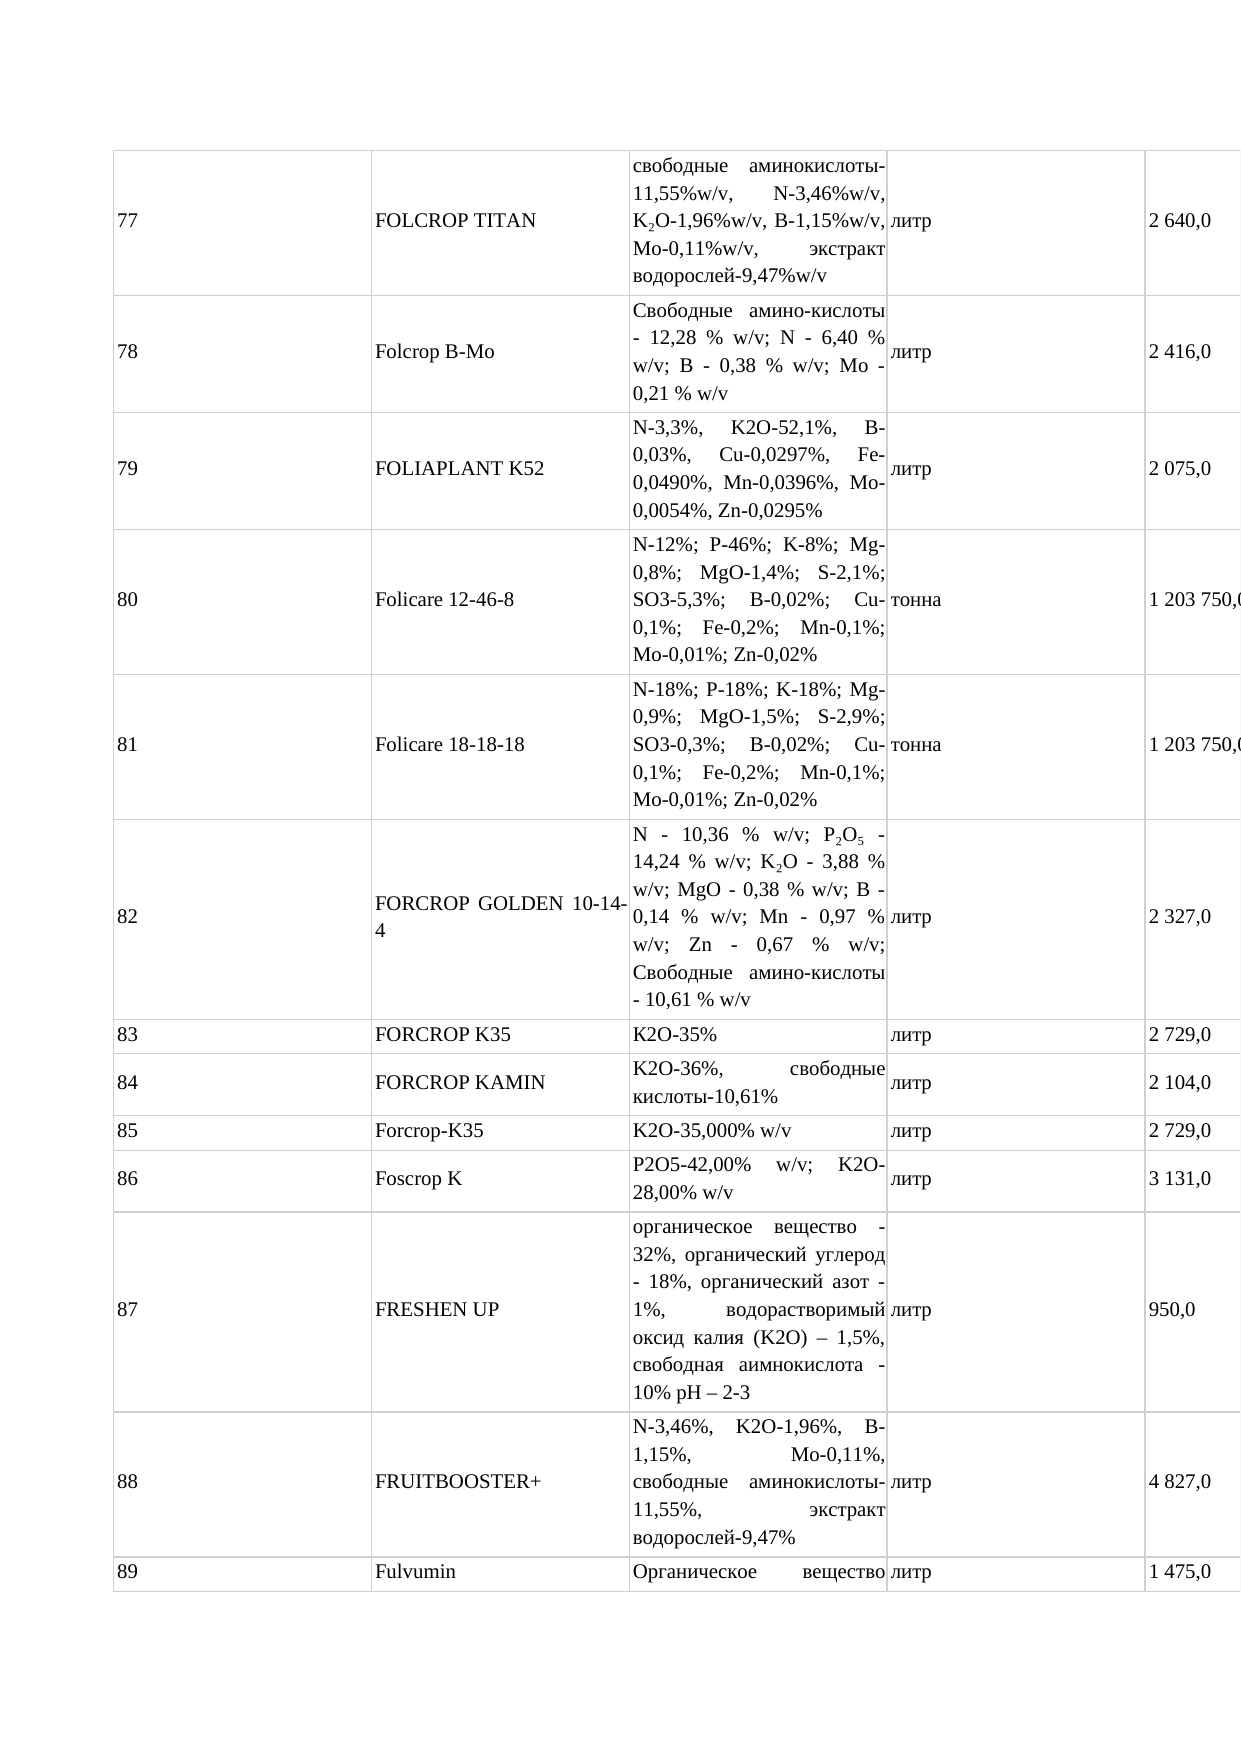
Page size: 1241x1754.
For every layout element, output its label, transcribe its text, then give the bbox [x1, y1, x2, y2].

table_cell органическое вещество - 32%, органический углерод - 18%, органический азот - 1%, водорастворимый оксид калия (K2O) – 1,5%, свободная аимнокислота - 10% pH – 2-3 [630, 1213, 886, 1411]
table_cell Forcrop-K35 [372, 1116, 629, 1149]
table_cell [630, 1558, 886, 1591]
table_cell N-18%; P-18%; K-18%; Mg-0,9%; MgO-1,5%; S-2,9%; SO3-0,3%; B-0,02%; Cu-0,1%; Fe-0,2%; Mn-0,1%; Mo-0,01%; Zn-0,02% [630, 675, 886, 819]
table_cell FOLCROP TITAN [372, 151, 629, 295]
table_cell литр [888, 1116, 1144, 1149]
table_cell FORCROP GOLDEN 10-14-4 [372, 820, 629, 1019]
table_cell литр [888, 1558, 1144, 1591]
table_cell Свободные амино-кислоты - 12,28 % w/v; N - 6,40 % w/v; B - 0,38 % w/v; Mo - 0,21 % w/v [630, 296, 886, 412]
table_cell тонна [888, 530, 1144, 674]
table_cell 80 [114, 530, 371, 674]
table_cell 1 203 750,0 [1146, 530, 1240, 674]
table_cell N - 10,36 % w/v; P₂O₅ - 14,24 % w/v; K₂O - 3,88 % w/v; MgO - 0,38 % w/v; B - 0,14 % w/v; Mn - 0,97 % w/v; Zn - 0,67 % w/v; Свободные амино-кислоты - 10,61 % w/v [630, 820, 886, 1019]
table_cell 82 [114, 820, 371, 1019]
table_cell литр [888, 296, 1144, 412]
table_cell литр [888, 1151, 1144, 1211]
table_cell 1 203 750,0 [1146, 675, 1240, 819]
table_cell 78 [114, 296, 371, 412]
table_cell литр [888, 1213, 1144, 1411]
table_cell Folcrop В-Мо [372, 296, 629, 412]
table_cell 85 [114, 1116, 371, 1149]
table_cell N-3,3%, K2O-52,1%, B-0,03%, Cu-0,0297%, Fe-0,0490%, Mn-0,0396%, Mo-0,0054%, Zn-0,0295% [630, 413, 886, 529]
table_cell литр [888, 820, 1144, 1019]
table_cell литр [888, 151, 1144, 295]
table_cell К2О-35% [630, 1020, 886, 1053]
table_cell 1 475,0 [1146, 1558, 1240, 1591]
table_cell тонна [888, 675, 1144, 819]
table_cell 79 [114, 413, 371, 529]
table_cell 87 [114, 1213, 371, 1411]
table_cell 83 [114, 1020, 371, 1053]
table_cell 4 827,0 [1146, 1413, 1240, 1556]
table_cell 89 [114, 1558, 371, 1591]
table_cell FORCROP KAMIN [372, 1054, 629, 1115]
table_cell K2O-36%, свободные кислоты-10,61% [630, 1054, 886, 1115]
table_cell FORCROP K35 [372, 1020, 629, 1053]
table_cell 2 729,0 [1146, 1020, 1240, 1053]
table_cell 2 729,0 [1146, 1116, 1240, 1149]
table_cell 950,0 [1146, 1213, 1240, 1411]
table_cell FRESHEN UP [372, 1213, 629, 1411]
table_cell Folicare 18-18-18 [372, 675, 629, 819]
table_cell свободные аминокислоты-11,55%w/v, N-3,46%w/v, K₂O-1,96%w/v, B-1,15%w/v, Mo-0,11%w/v, экстракт водорослей-9,47%w/v [630, 151, 886, 295]
table_cell литр [888, 413, 1144, 529]
table_cell 2 104,0 [1146, 1054, 1240, 1115]
table_cell N-12%; P-46%; K-8%; Mg-0,8%; MgO-1,4%; S-2,1%; SO3-5,3%; B-0,02%; Cu-0,1%; Fe-0,2%; Mn-0,1%; Mo-0,01%; Zn-0,02% [630, 530, 886, 674]
table_cell 2 416,0 [1146, 296, 1240, 412]
table_cell литр [888, 1413, 1144, 1556]
table_cell литр [888, 1054, 1144, 1115]
table_cell 3 131,0 [1146, 1151, 1240, 1211]
table_cell FRUITBOOSTER+ [372, 1413, 629, 1556]
table_cell 2 327,0 [1146, 820, 1240, 1019]
table_cell P2O5-42,00% w/v; K2O-28,00% w/v [630, 1151, 886, 1211]
table_cell 2 075,0 [1146, 413, 1240, 529]
table_cell 77 [114, 151, 371, 295]
table_cell FOLIAPLANT K52 [372, 413, 629, 529]
table_cell 88 [114, 1413, 371, 1556]
table_cell 84 [114, 1054, 371, 1115]
table_cell 2 640,0 [1146, 151, 1240, 295]
table_cell 81 [114, 675, 371, 819]
table_cell литр [888, 1020, 1144, 1053]
table_cell Foscrop K [372, 1151, 629, 1211]
table_cell 86 [114, 1151, 371, 1211]
table_cell K2O-35,000% w/v [630, 1116, 886, 1149]
table_cell N-3,46%, K2O-1,96%, В-1,15%, Mo-0,11%, свободные аминокислоты-11,55%, экстракт водорослей-9,47% [630, 1413, 886, 1556]
table_cell Folicare 12-46-8 [372, 530, 629, 674]
table_cell Fulvumin [372, 1558, 629, 1591]
